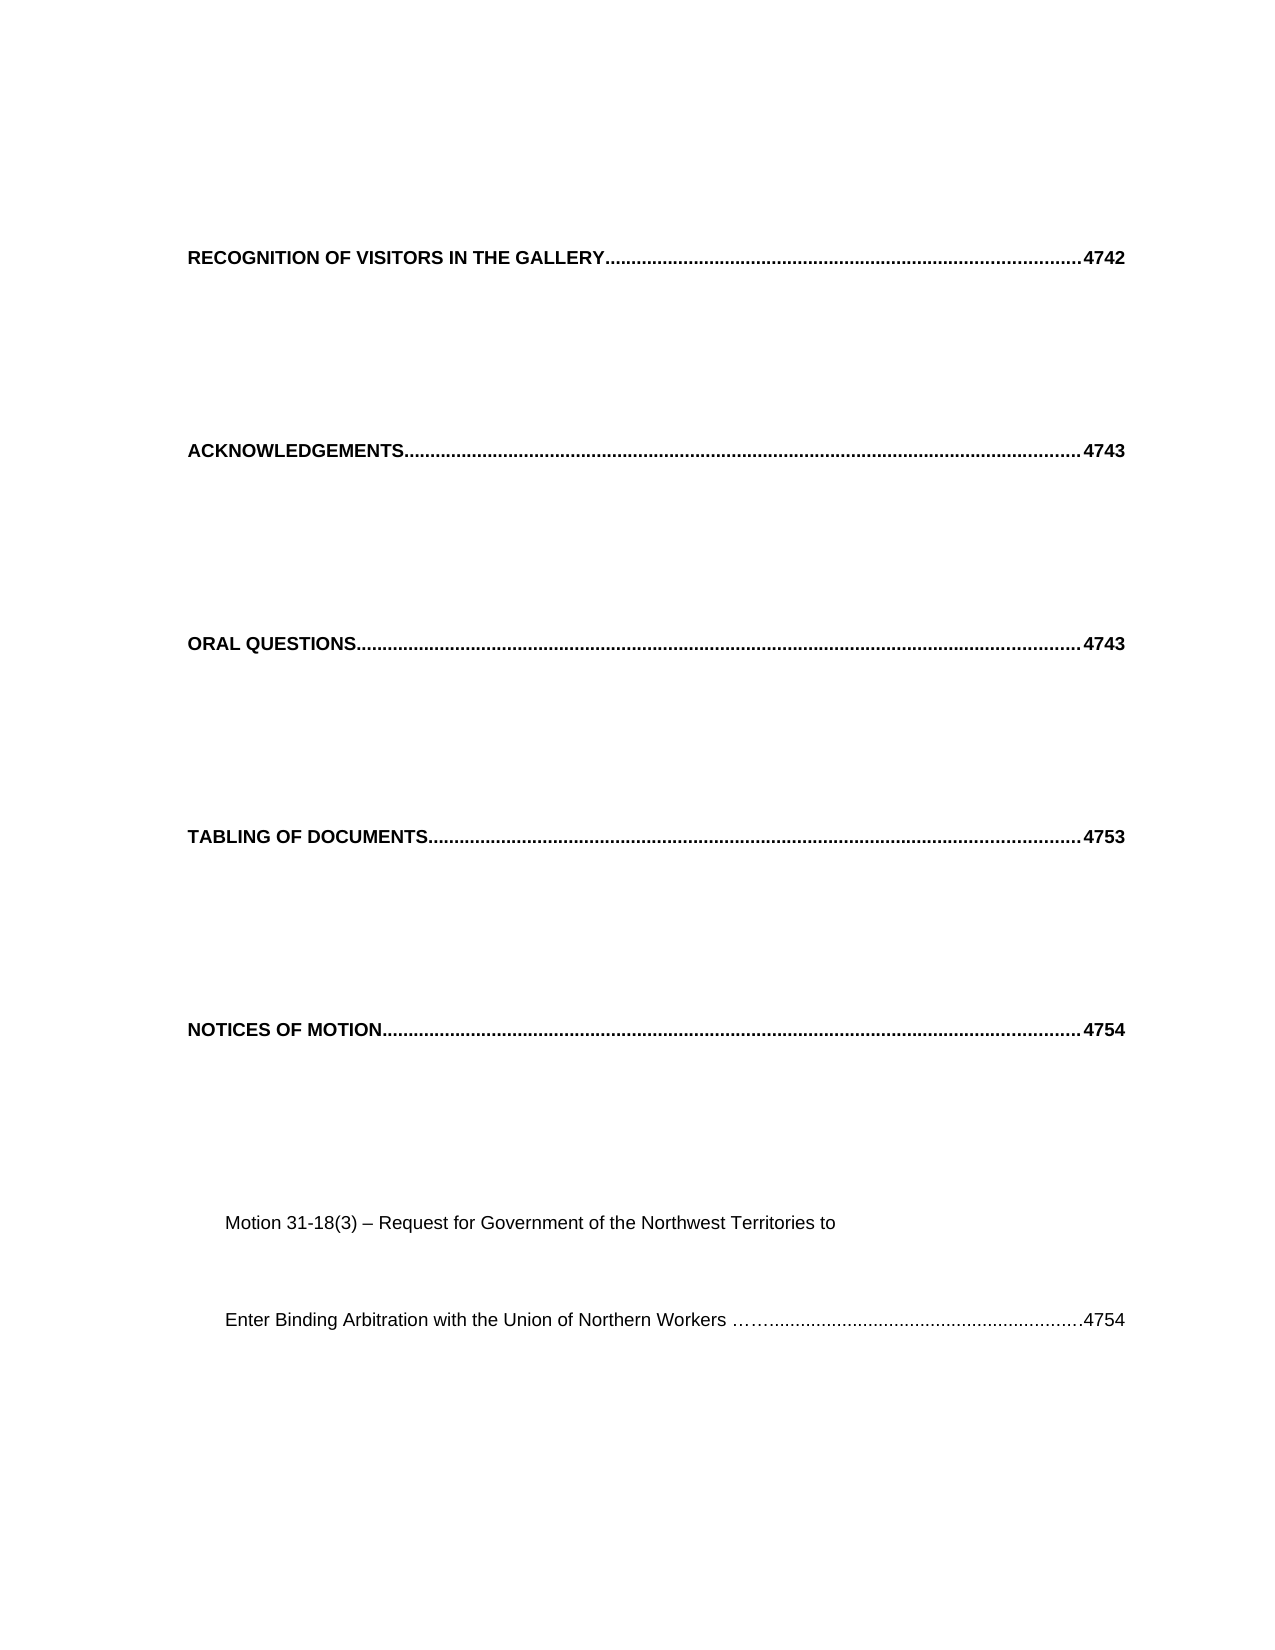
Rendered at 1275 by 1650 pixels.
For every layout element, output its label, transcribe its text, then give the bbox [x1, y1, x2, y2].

text RECOGNITION OF VISITORS IN THE GALLERY 4742 [187, 247, 1162, 268]
text Enter Binding Arbitration with the Union of Northern Workers …… .4754 [225, 1309, 1162, 1330]
text ACKNOWLEDGEMENTS 4743 [187, 440, 1162, 461]
text TABLING OF DOCUMENTS 4753 [187, 826, 1162, 847]
text ORAL QUESTIONS 4743 [187, 633, 1162, 654]
text NOTICES OF MOTION 4754 [187, 1019, 1162, 1041]
text Motion 31-18(3) – Request for Government of the Northwest Territories to [225, 1212, 1162, 1234]
